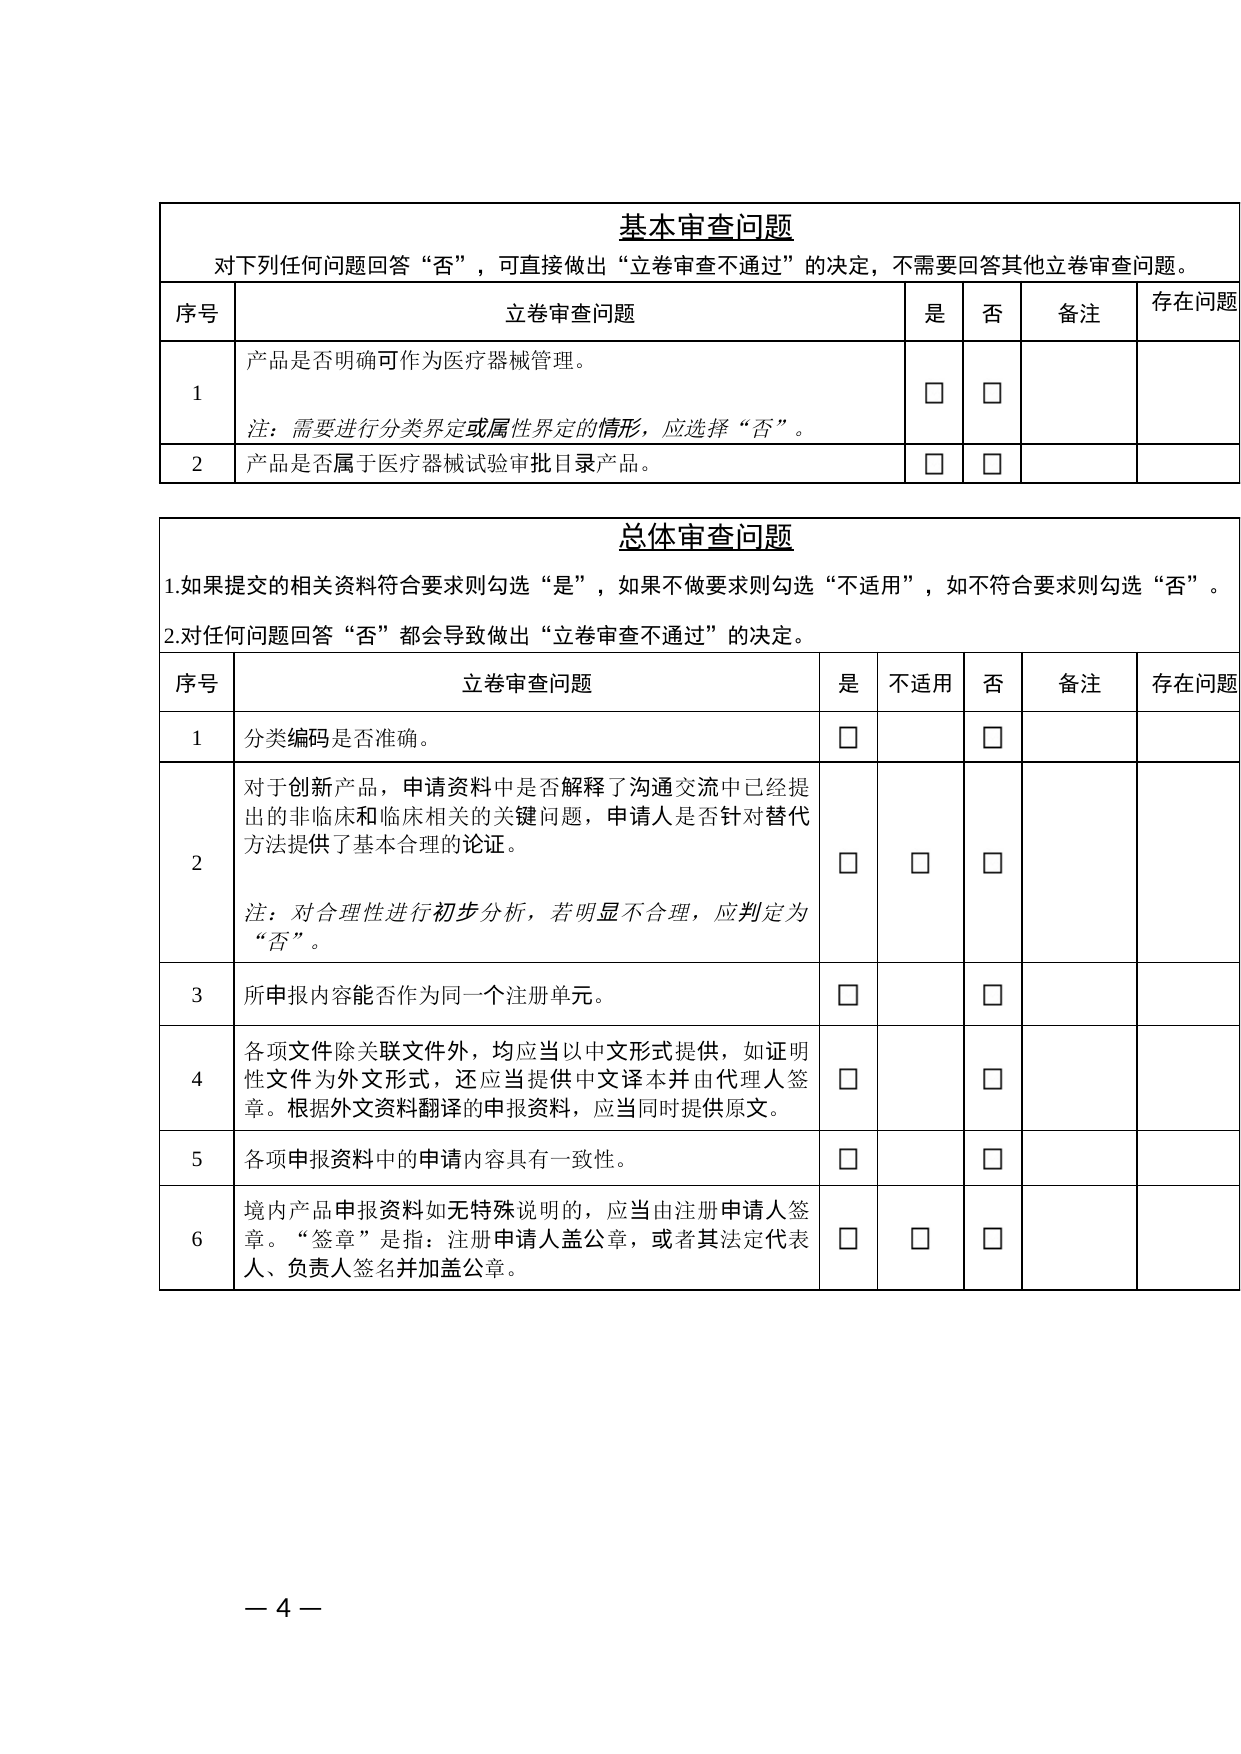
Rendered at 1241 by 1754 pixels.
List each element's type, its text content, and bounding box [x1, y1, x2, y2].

picture [982, 980, 1004, 1009]
table_cell [1022, 342, 1136, 443]
table_cell 备注 [1023, 653, 1136, 711]
table_cell [964, 445, 1020, 482]
table_cell [1023, 763, 1136, 962]
table_cell 4 [160, 1026, 233, 1129]
table_cell [906, 445, 962, 482]
table_cell [820, 963, 877, 1025]
table_header 总体审查问题 1.如果提交的相关资料符合要求则勾选“是”，如果不做要求则勾选“不适用”，如不符合要求则勾选“否”。 2.对任何问题回答“否”都会导致做出“立卷审查不通过”的决定。 [160, 519, 1239, 652]
table_cell [820, 1026, 877, 1129]
picture [838, 1064, 859, 1093]
table_cell 存在问题 [1138, 653, 1239, 711]
picture [838, 723, 859, 752]
table_cell [965, 1131, 1021, 1184]
picture [982, 723, 1004, 752]
picture [982, 848, 1004, 877]
table_cell [1138, 763, 1239, 962]
table_cell [878, 1186, 963, 1289]
table_cell 各项申报资料中的申请内容具有一致性。 [235, 1131, 819, 1184]
table_cell 立卷审查问题 [236, 283, 904, 339]
picture [837, 980, 860, 1009]
table_cell [1138, 1186, 1239, 1289]
table_cell [965, 712, 1021, 761]
table_cell 所申报内容能否作为同一个注册单元。 [235, 963, 819, 1025]
table_cell 境内产品申报资料如无特殊说明的，应当由注册申请人签章。“签章”是指：注册申请人盖公章，或者其法定代表人、负责人签名并加盖公章。 [235, 1186, 819, 1289]
table_cell 各项文件除关联文件外，均应当以中文形式提供，如证明性文件为外文形式，还应当提供中文译本并由代理人签章。根据外文资料翻译的申报资料，应当同时提供原文。 [235, 1026, 819, 1129]
table_cell [1138, 1026, 1239, 1129]
picture [924, 450, 945, 478]
table_cell 是 [820, 653, 877, 711]
table_cell 产品是否明确可作为医疗器械管理。 注：需要进行分类界定或属性界定的情形，应选择“否”。 [236, 342, 904, 443]
table_cell [965, 963, 1021, 1025]
table_cell 对于创新产品，申请资料中是否解释了沟通交流中已经提出的非临床和临床相关的关键问题，申请人是否针对替代方法提供了基本合理的论证。 注：对合理性进行初步分析，若明显不合理，应判定为“否”。 [235, 763, 819, 962]
table_cell 否 [965, 653, 1021, 711]
table_cell 5 [160, 1131, 233, 1184]
table_cell [1022, 445, 1136, 482]
table_cell [964, 342, 1020, 443]
table_cell [1138, 1131, 1239, 1184]
table_cell [820, 763, 877, 962]
table_cell [965, 763, 1021, 962]
table_cell 是 [906, 283, 962, 339]
table_cell [1138, 342, 1239, 443]
table_cell [820, 1131, 877, 1184]
picture [838, 1144, 859, 1173]
picture [982, 1144, 1004, 1173]
table_header 基本审查问题 对下列任何问题回答“否”，可直接做出“立卷审查不通过”的决定，不需要回答其他立卷审查问题。 [161, 204, 1239, 281]
table_cell 不适用 [878, 653, 963, 711]
table_cell [1023, 963, 1136, 1025]
picture [838, 1224, 859, 1253]
table_cell 3 [160, 963, 233, 1025]
picture [982, 378, 1003, 407]
table_cell [1138, 963, 1239, 1025]
table_cell 存在问题 [1138, 283, 1239, 339]
picture [982, 1224, 1004, 1253]
picture [982, 450, 1003, 478]
table_cell 序号 [161, 283, 234, 339]
table_cell 序号 [160, 653, 233, 711]
table_cell [965, 1026, 1021, 1129]
table_cell [878, 1026, 963, 1129]
table_cell [1023, 712, 1136, 761]
table_cell 立卷审查问题 [235, 653, 819, 711]
table_cell [965, 1186, 1021, 1289]
table_cell 产品是否属于医疗器械试验审批目录产品。 [236, 445, 904, 482]
table_cell 分类编码是否准确。 [235, 712, 819, 761]
table_cell [1138, 445, 1239, 482]
picture [838, 848, 859, 877]
picture [924, 378, 945, 407]
table_cell [878, 712, 963, 761]
table_cell [820, 1186, 877, 1289]
table_cell [1023, 1131, 1136, 1184]
table_cell 1 [160, 712, 233, 761]
table_cell 6 [160, 1186, 233, 1289]
table_cell [878, 1131, 963, 1184]
table_cell [1023, 1186, 1136, 1289]
table_cell [878, 763, 963, 962]
table_cell [1023, 1026, 1136, 1129]
picture [910, 848, 931, 877]
table_cell 2 [161, 445, 234, 482]
table_cell 备注 [1022, 283, 1136, 339]
table_cell [878, 963, 963, 1025]
table_cell 1 [161, 342, 234, 443]
table_cell 2 [160, 763, 233, 962]
table_cell [1138, 712, 1239, 761]
table_cell [820, 712, 877, 761]
picture [910, 1224, 931, 1253]
picture [982, 1064, 1004, 1093]
table_cell [906, 342, 962, 443]
table_cell 否 [964, 283, 1020, 339]
